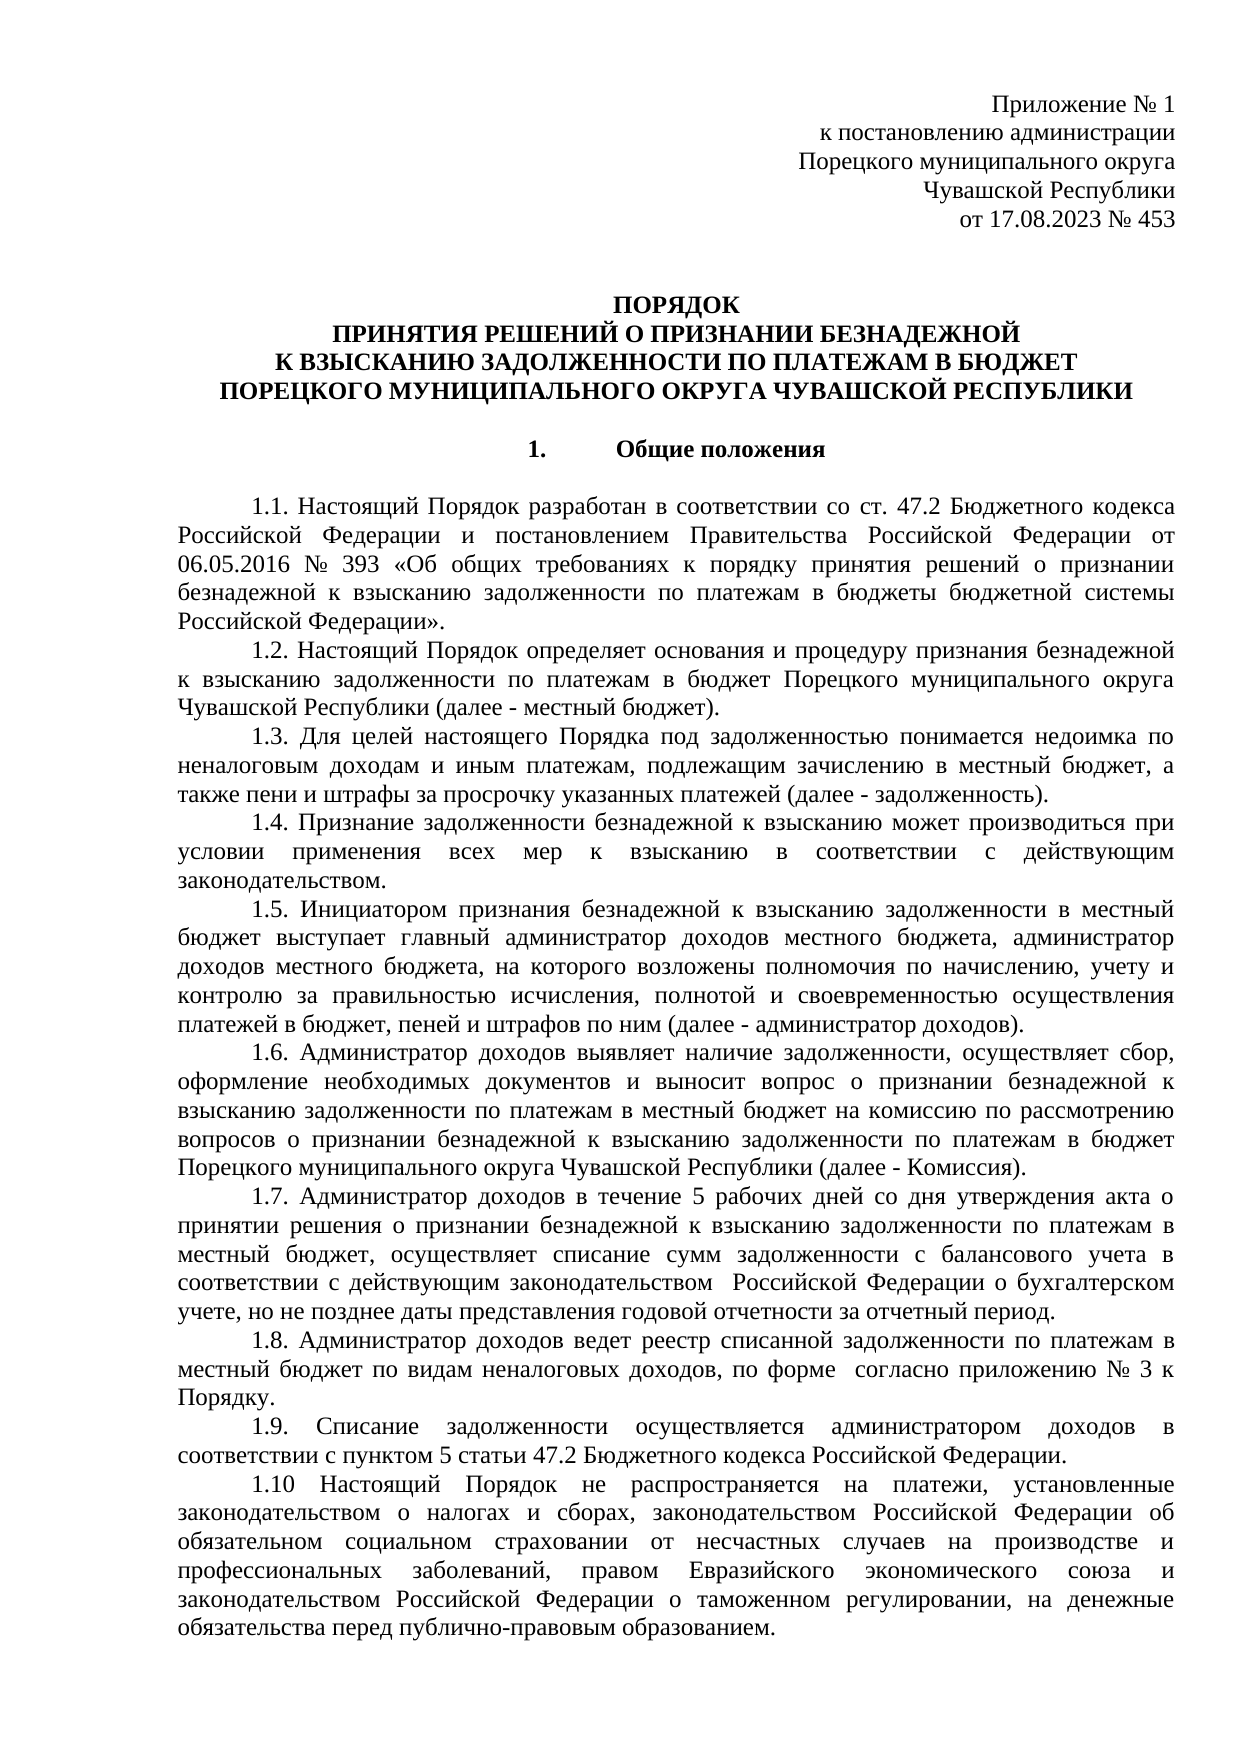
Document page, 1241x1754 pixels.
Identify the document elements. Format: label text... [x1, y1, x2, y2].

text 1.3. Для целей настоящего Порядка под задолженностью понимается недоимка по неналоговым доходам и иным платежам, подлежащим зачислению в местный бюджет, а также пени и штрафы за просрочку указанных платежей (далее - задолженность). [177, 721, 1175, 807]
text 1.5. Инициатором признания безнадежной к взысканию задолженности в местный бюджет выступает главный администратор доходов местного бюджета, администратор доходов местного бюджета, на которого возложены полномочия по начислению, учету и контролю за правильностью исчисления, полнотой и своевременностью осуществления платежей в бюджет, пеней и штрафов по ним (далее - администратор доходов). [177, 894, 1175, 1037]
text 1.6. Администратор доходов выявляет наличие задолженности, осуществляет сбор, оформление необходимых документов и выносит вопрос о признании безнадежной к взысканию задолженности по платежам в местный бюджет на комиссию по рассмотрению вопросов о признании безнадежной к взысканию задолженности по платежам в бюджет Порецкого муниципального округа Чувашской Республики (далее - Комиссия). [177, 1037, 1175, 1181]
text 1.8. Администратор доходов ведет реестр списанной задолженности по платежам в местный бюджет по видам неналоговых доходов, по форме согласно приложению № 3 к Порядку. [177, 1325, 1175, 1411]
title Общие положения [177, 434, 1175, 462]
text 1.1. Настоящий Порядок разработан в соответствии со ст. 47.2 Бюджетного кодекса Российской Федерации и постановлением Правительства Российской Федерации от 06.05.2016 № 393 «Об общих требованиях к порядку принятия решений о признании безнадежной к взысканию задолженности по платежам в бюджеты бюджетной системы Российской Федерации». [177, 491, 1175, 635]
text Порецкого муниципального округа [103, 146, 1175, 175]
text 1.2. Настоящий Порядок определяет основания и процедуру признания безнадежной к взысканию задолженности по платежам в бюджет Порецкого муниципального округа Чувашской Республики (далее - местный бюджет). [177, 635, 1175, 721]
text 1.4. Признание задолженности безнадежной к взысканию может производиться при условии применения всех мер к взысканию в соответствии с действующим законодательством. [177, 807, 1175, 894]
title ПОРЕЦКОГО МУНИЦИПАЛЬНОГО ОКРУГА ЧУВАШСКОЙ РЕСПУБЛИКИ [177, 376, 1175, 405]
text к постановлению администрации [103, 117, 1175, 146]
text Чувашской Республики [103, 175, 1175, 204]
title ПОРЯДОК [177, 290, 1175, 319]
title К ВЗЫСКАНИЮ ЗАДОЛЖЕННОСТИ ПО ПЛАТЕЖАМ В БЮДЖЕТ [177, 347, 1175, 376]
text 1.10 Настоящий Порядок не распространяется на платежи, установленные законодательством о налогах и сборах, законодательством Российской Федерации об обязательном социальном страховании от несчастных случаев на производстве и профессиональных заболеваний, правом Евразийского экономического союза и законодательством Российской Федерации о таможенном регулировании, на денежные обязательства перед публично-правовым образованием. [177, 1469, 1175, 1641]
title ПРИНЯТИЯ РЕШЕНИЙ О ПРИЗНАНИИ БЕЗНАДЕЖНОЙ [177, 319, 1175, 347]
text 1.7. Администратор доходов в течение 5 рабочих дней со дня утверждения акта о принятии решения о признании безнадежной к взысканию задолженности по платежам в местный бюджет, осуществляет списание сумм задолженности с балансового учета в соответствии с действующим законодательством Российской Федерации о бухгалтерском учете, но не позднее даты представления годовой отчетности за отчетный период. [177, 1181, 1175, 1325]
text Приложение № 1 [103, 89, 1175, 117]
text 1.9. Списание задолженности осуществляется администратором доходов в соответствии с пунктом 5 статьи 47.2 Бюджетного кодекса Российской Федерации. [177, 1411, 1175, 1469]
text от 17.08.2023 № 453 [103, 204, 1175, 232]
